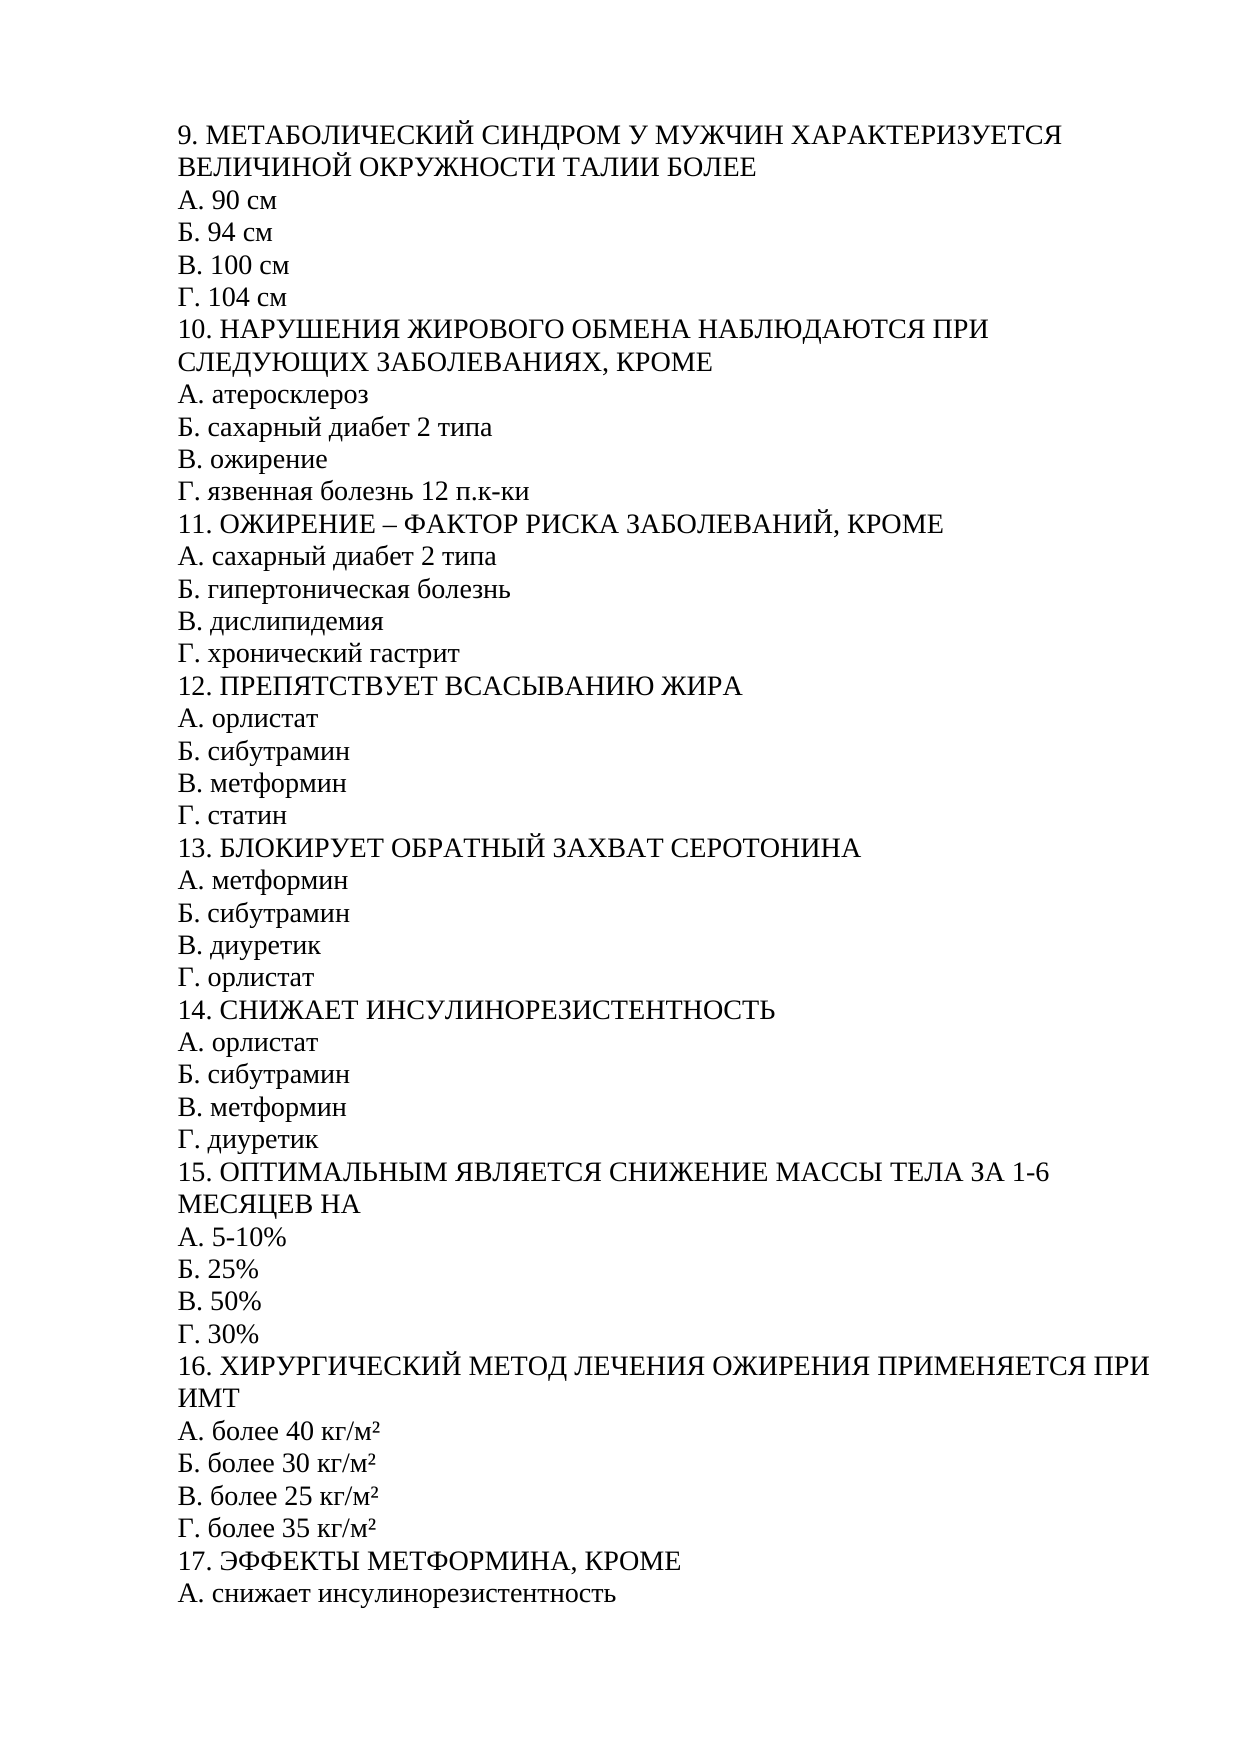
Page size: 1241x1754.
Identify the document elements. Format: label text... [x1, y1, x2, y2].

text 10. НАРУШЕНИЯ ЖИРОВОГО ОБМЕНА НАБЛЮДАЮТСЯ ПРИ СЛЕДУЮЩИХ ЗАБОЛЕВАНИЯХ, КРОМЕ [177, 312, 1152, 377]
text А. метформин [177, 863, 1152, 896]
text 11. ОЖИРЕНИЕ – ФАКТОР РИСКА ЗАБОЛЕВАНИЙ, КРОМЕ [177, 507, 1152, 539]
text А. 5-10% [177, 1219, 1152, 1252]
text Б. 94 см [177, 215, 1152, 248]
text Б. 25% [177, 1252, 1152, 1284]
text Г. 30% [177, 1317, 1152, 1349]
text В. 50% [177, 1284, 1152, 1317]
text 13. БЛОКИРУЕТ ОБРАТНЫЙ ЗАХВАТ СЕРОТОНИНА [177, 831, 1152, 863]
text Б. более 30 кг/м² [177, 1446, 1152, 1479]
text Г. более 35 кг/м² [177, 1511, 1152, 1543]
text В. метформин [177, 1090, 1152, 1122]
text А. сахарный диабет 2 типа [177, 539, 1152, 572]
text Б. сибутрамин [177, 734, 1152, 766]
text В. дислипидемия [177, 604, 1152, 636]
text Г. статин [177, 798, 1152, 831]
text А. атеросклероз [177, 377, 1152, 410]
text Б. гипертоническая болезнь [177, 572, 1152, 604]
text 16. ХИРУРГИЧЕСКИЙ МЕТОД ЛЕЧЕНИЯ ОЖИРЕНИЯ ПРИМЕНЯЕТСЯ ПРИ ИМТ [177, 1349, 1152, 1414]
text Б. сибутрамин [177, 896, 1152, 928]
text 12. ПРЕПЯТСТВУЕТ ВСАСЫВАНИЮ ЖИРА [177, 669, 1152, 701]
text А. снижает инсулинорезистентность [177, 1576, 1152, 1608]
text В. метформин [177, 766, 1152, 798]
text 15. ОПТИМАЛЬНЫМ ЯВЛЯЕТСЯ СНИЖЕНИЕ МАССЫ ТЕЛА ЗА 1-6 МЕСЯЦЕВ НА [177, 1155, 1152, 1219]
text Б. сахарный диабет 2 типа [177, 410, 1152, 442]
text Г. хронический гастрит [177, 636, 1152, 669]
text Г. язвенная болезнь 12 п.к-ки [177, 474, 1152, 507]
text А. орлистат [177, 1025, 1152, 1058]
text В. более 25 кг/м² [177, 1479, 1152, 1511]
text В. диуретик [177, 928, 1152, 960]
text 9. МЕТАБОЛИЧЕСКИЙ СИНДРОМ У МУЖЧИН ХАРАКТЕРИЗУЕТСЯ ВЕЛИЧИНОЙ ОКРУЖНОСТИ ТАЛИИ БОЛЕЕ [177, 118, 1152, 183]
text Г. диуретик [177, 1122, 1152, 1155]
text 17. ЭФФЕКТЫ МЕТФОРМИНА, КРОМЕ [177, 1543, 1152, 1576]
text 14. СНИЖАЕТ ИНСУЛИНОРЕЗИСТЕНТНОСТЬ [177, 993, 1152, 1025]
text А. более 40 кг/м² [177, 1414, 1152, 1446]
text В. ожирение [177, 442, 1152, 474]
text А. орлистат [177, 701, 1152, 734]
text Г. орлистат [177, 960, 1152, 993]
text Г. 104 см [177, 280, 1152, 312]
text В. 100 см [177, 248, 1152, 280]
text Б. сибутрамин [177, 1058, 1152, 1090]
text А. 90 см [177, 183, 1152, 215]
